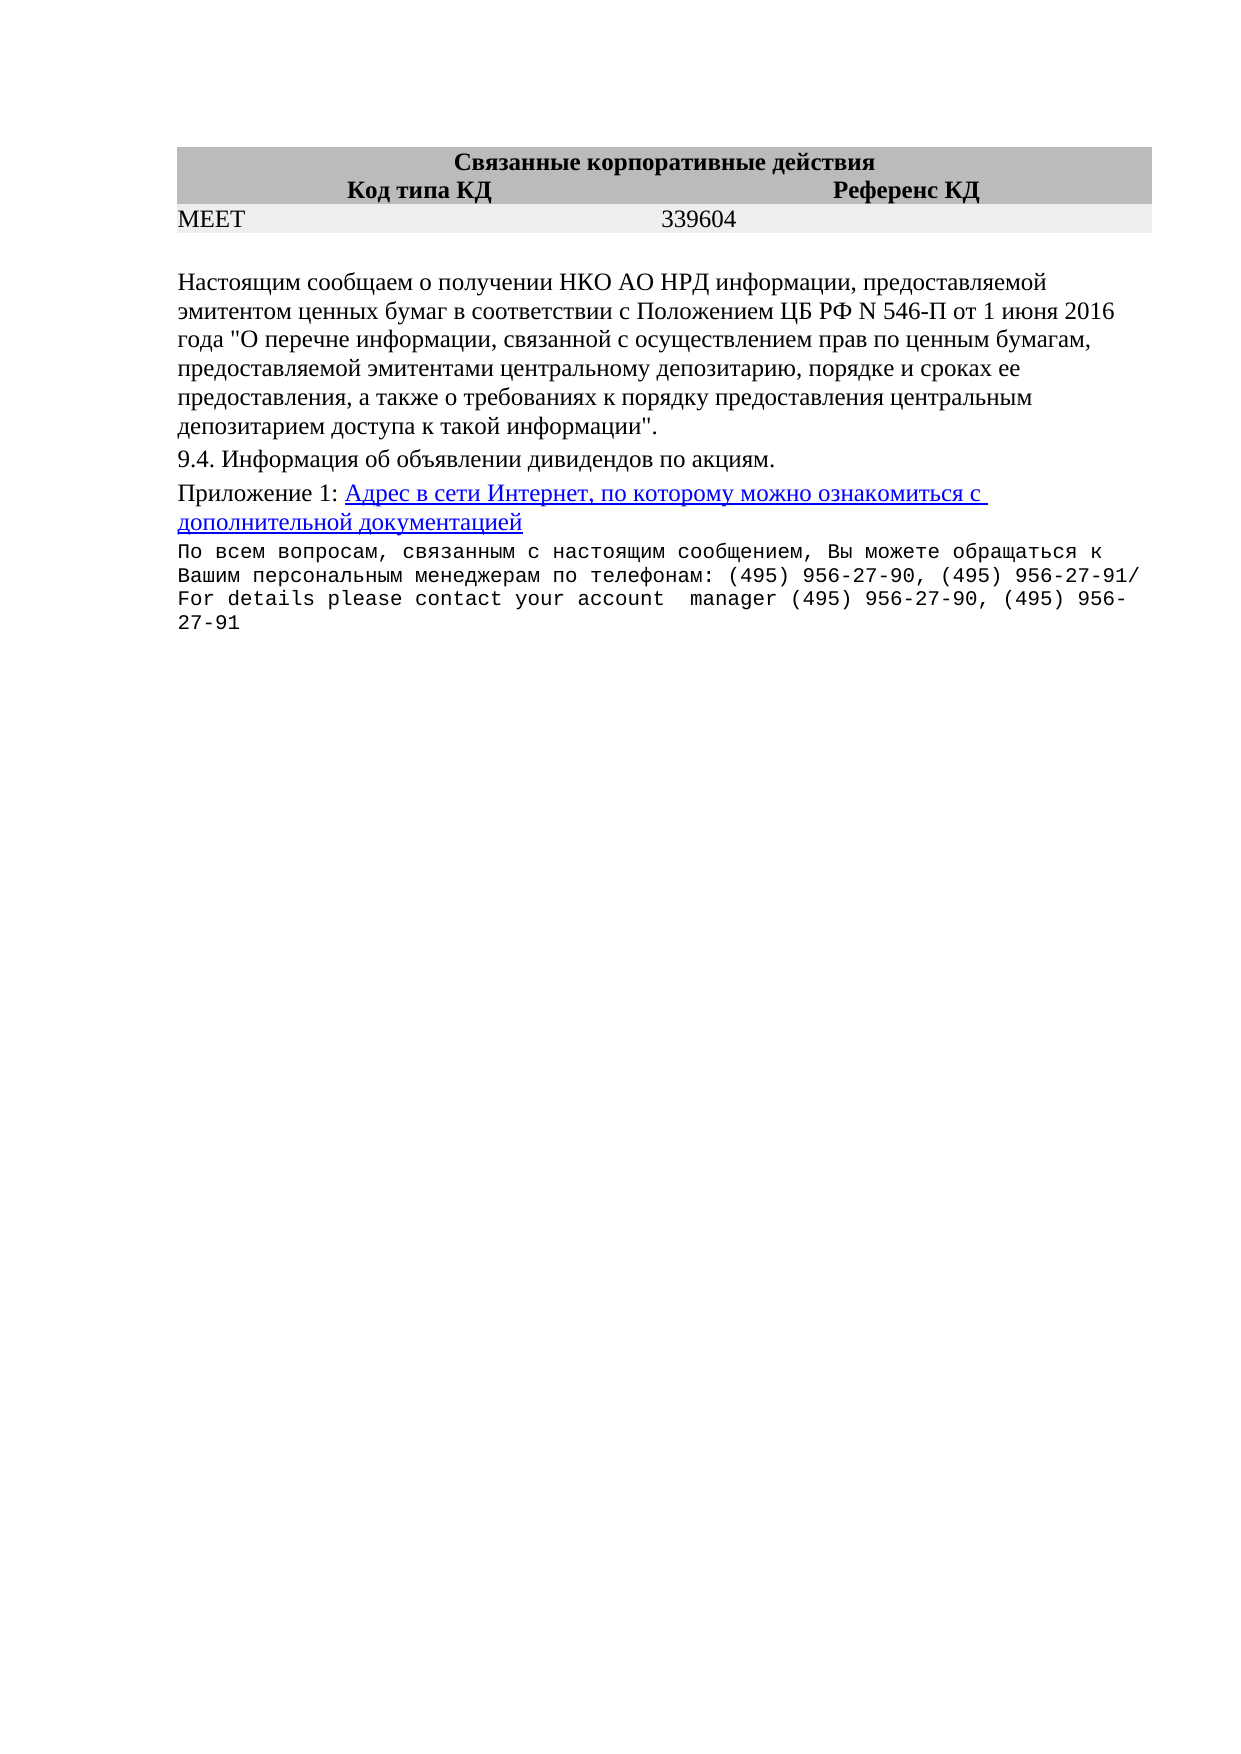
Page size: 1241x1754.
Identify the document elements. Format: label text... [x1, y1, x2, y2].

text Настоящим сообщаем о получении НКО АО НРД информации, предоставляемой эмитентом ценных бумаг в соответствии с Положением ЦБ РФ N 546-П от 1 июня 2016 года "О перечне информации, связанной с осуществлением прав по ценным бумагам, предоставляемой эмитентами центральному депозитарию, порядке и сроках ее предоставления, а также о требованиях к порядку предоставления центральным депозитарием доступа к такой информации". [177, 267, 1152, 439]
text По всем вопросам, связанным с настоящим сообщением, Вы можете обращаться к Вашим персональным менеджерам по телефонам: (495) 956-27-90, (495) 956-27-91/ For details please contact your account manager (495) 956-27-90, (495) 956-27-91 [177, 541, 1152, 636]
text 9.4. Информация об объявлении дивидендов по акциям. [177, 444, 1152, 473]
table_cell MEET [177, 204, 661, 233]
table_header Связанные корпоративные действия [177, 147, 1152, 176]
text Приложение 1: Адрес в сети Интернет, по которому можно ознакомиться с дополнительной документацией [177, 478, 1152, 536]
table_cell Код типа КД [177, 176, 661, 204]
table_cell 339604 [661, 204, 1152, 233]
table_cell Референс КД [661, 176, 1152, 204]
